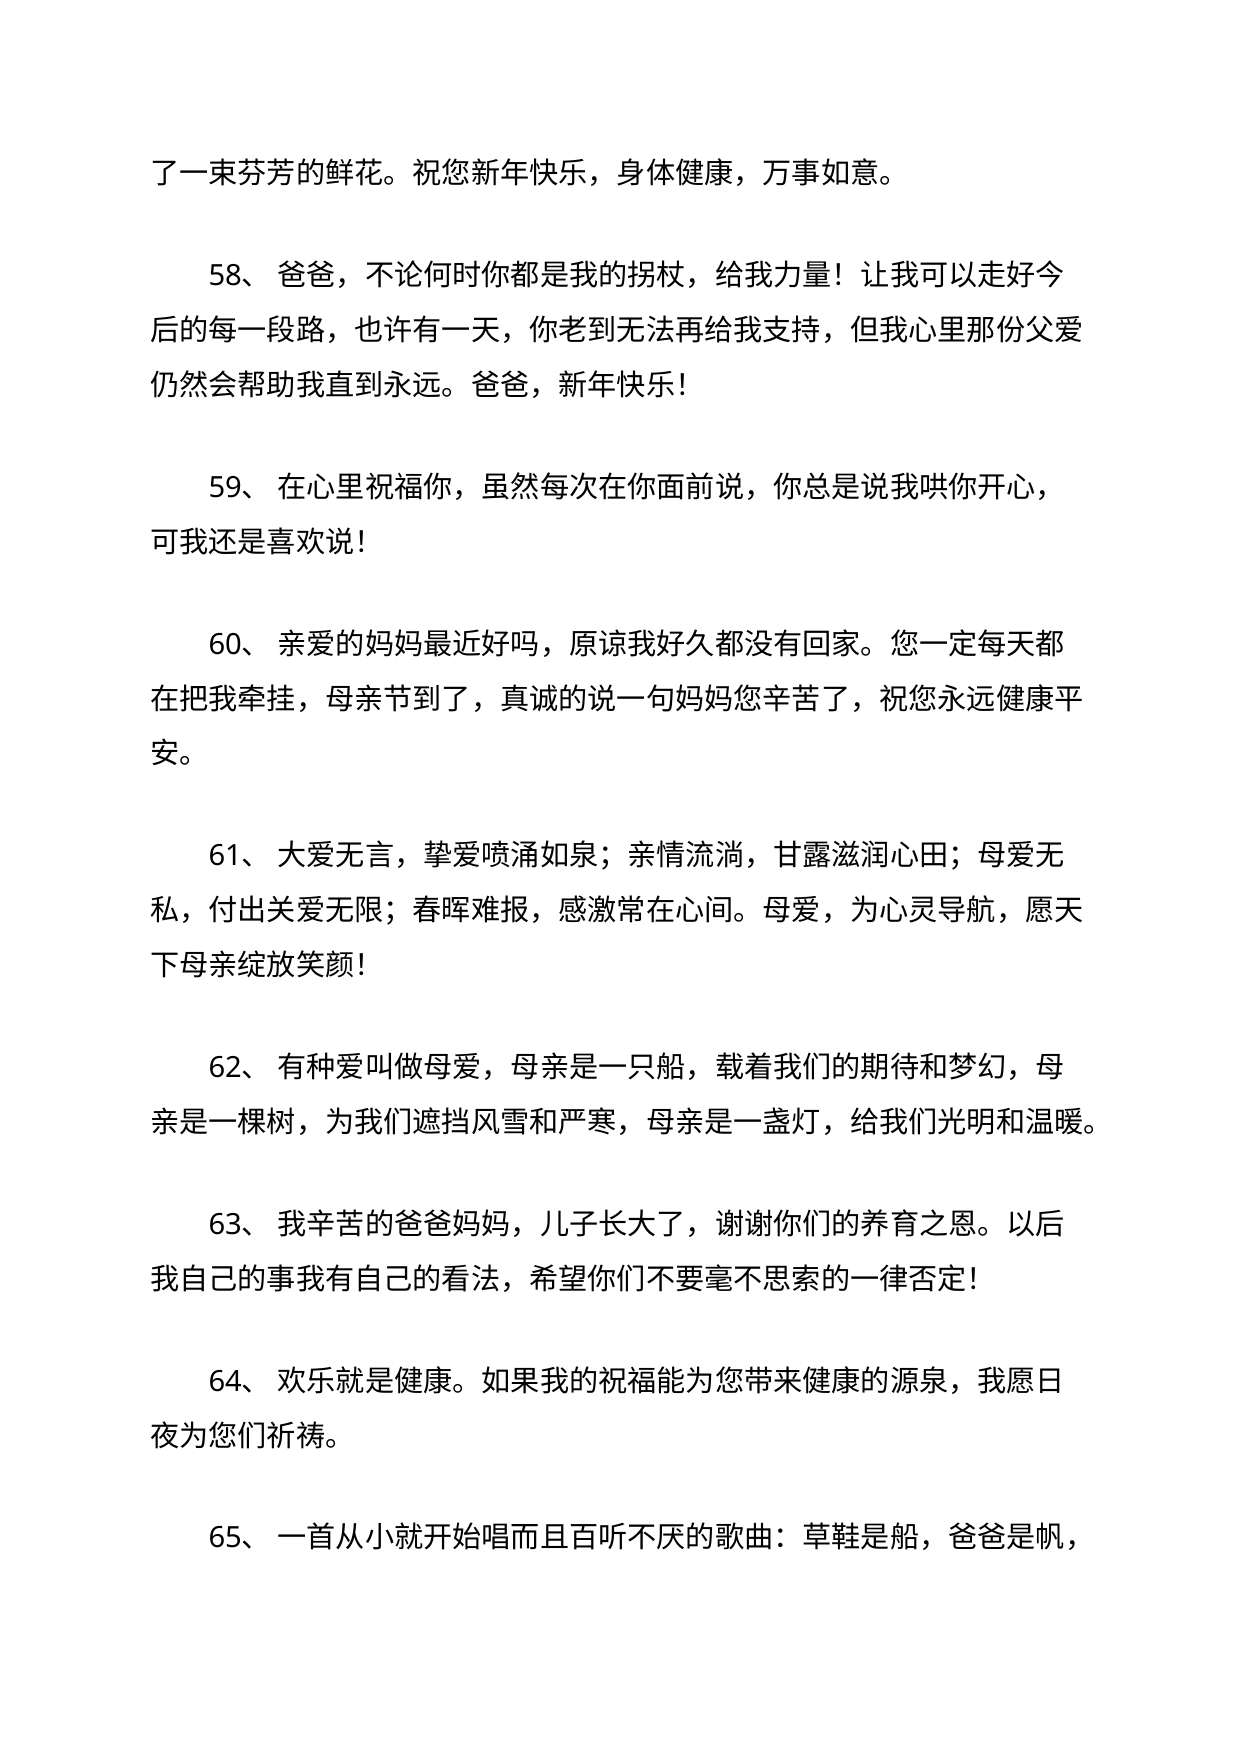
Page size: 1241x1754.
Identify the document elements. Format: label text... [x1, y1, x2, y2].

text 64、 欢乐就是健康。如果我的祝福能为您带来健康的源泉，我愿日夜为您们祈祷。 [150, 1357, 1090, 1454]
text 63、 我辛苦的爸爸妈妈，儿子长大了，谢谢你们的养育之恩。以后我自己的事我有自己的看法，希望你们不要毫不思索的一律否定！ [150, 1200, 1090, 1298]
text 59、 在心里祝福你，虽然每次在你面前说，你总是说我哄你开心，可我还是喜欢说！ [150, 463, 1090, 561]
text 58、 爸爸，不论何时你都是我的拐杖，给我力量！让我可以走好今后的每一段路，也许有一天，你老到无法再给我支持，但我心里那份父爱仍然会帮助我直到永远。爸爸，新年快乐！ [150, 252, 1090, 404]
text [150, 150, 1090, 192]
text 60、 亲爱的妈妈最近好吗，原谅我好久都没有回家。您一定每天都在把我牵挂，母亲节到了，真诚的说一句妈妈您辛苦了，祝您永远健康平安。 [150, 620, 1090, 772]
text 62、 有种爱叫做母爱，母亲是一只船，载着我们的期待和梦幻，母亲是一棵树，为我们遮挡风雪和严寒，母亲是一盏灯，给我们光明和温暖。 [150, 1043, 1090, 1141]
text 61、 大爱无言，挚爱喷涌如泉；亲情流淌，甘露滋润心田；母爱无私，付出关爱无限；春晖难报，感激常在心间。母爱，为心灵导航，愿天下母亲绽放笑颜！ [150, 832, 1090, 984]
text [150, 1514, 1090, 1556]
